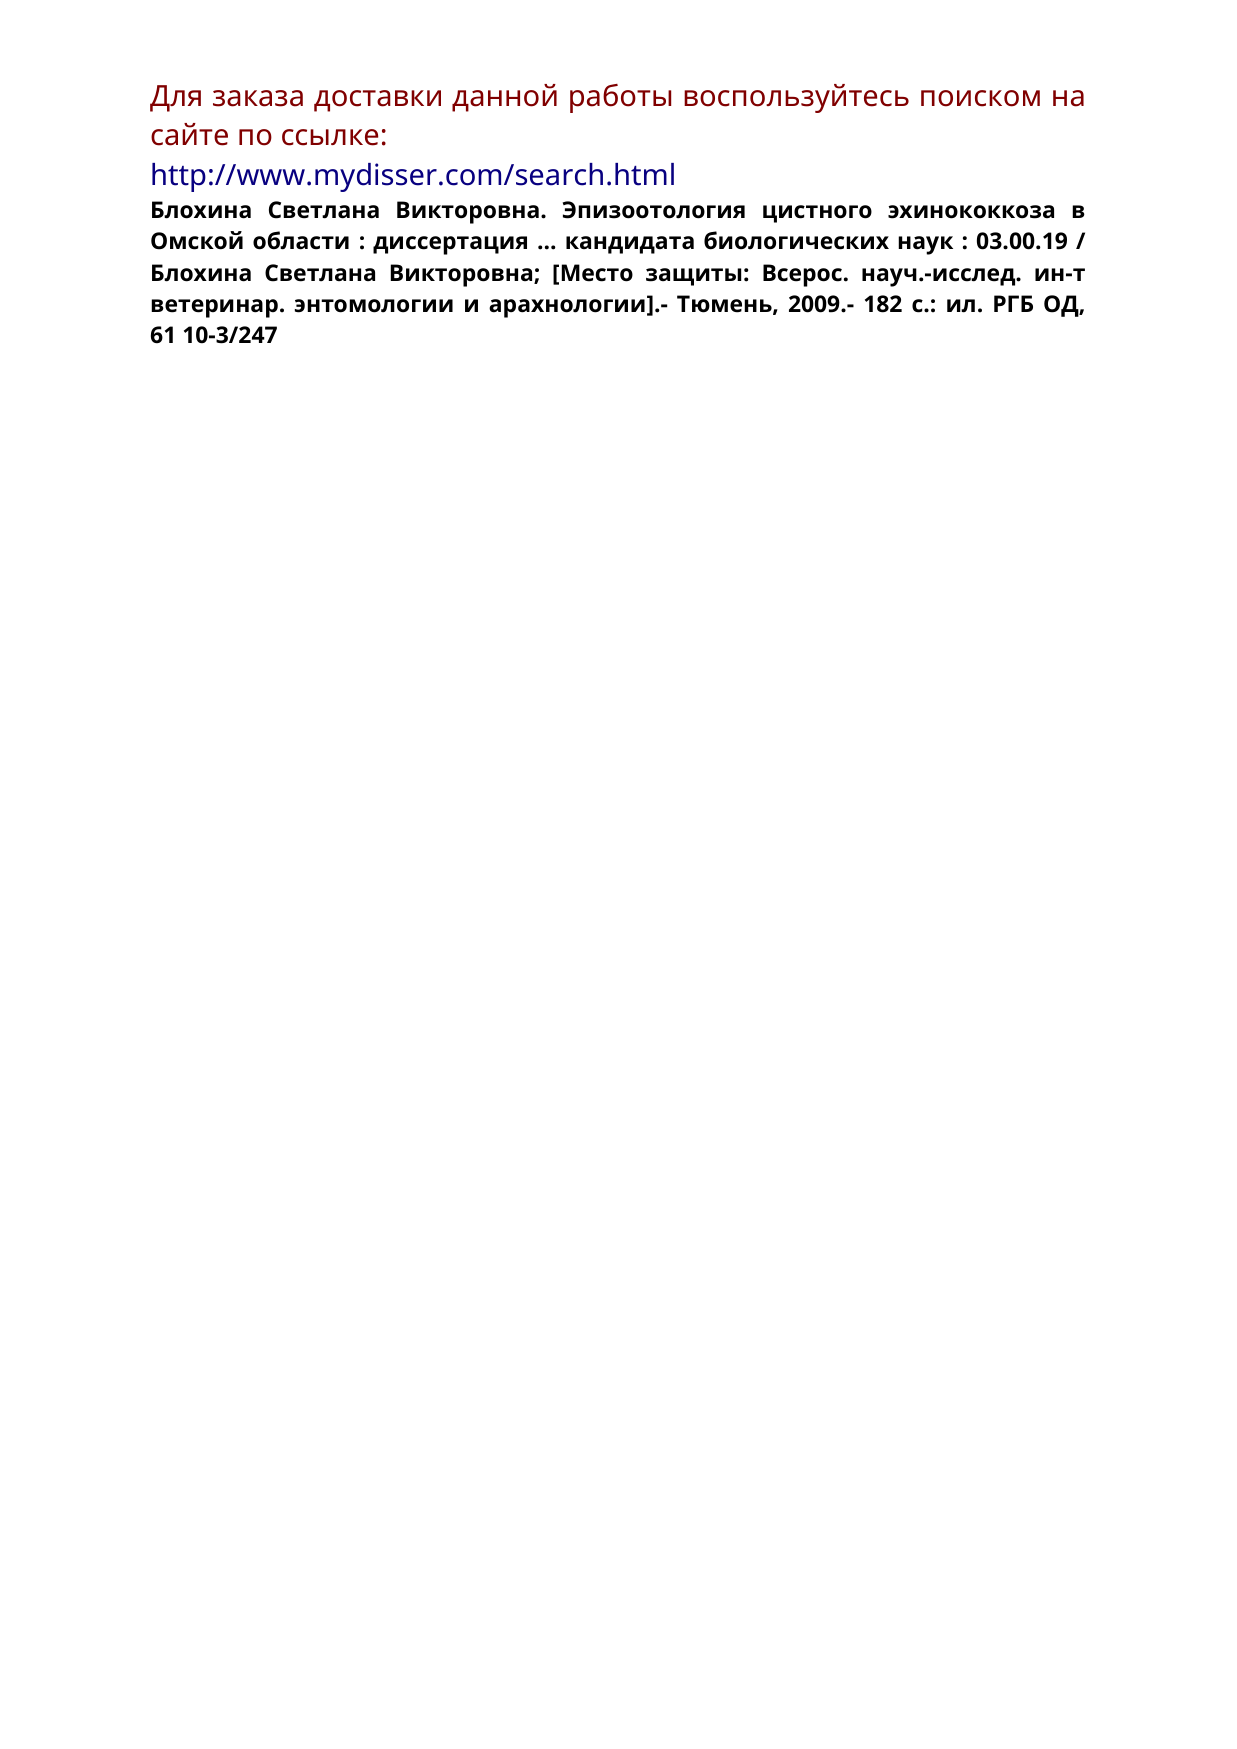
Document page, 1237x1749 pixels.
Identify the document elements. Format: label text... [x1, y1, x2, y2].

text Блохина Светлана Викторовна. Эпизоотология цистного эхинококкоза в Омской области : диссертация ... кандидата биологических наук : 03.00.19 / Блохина Светлана Викторовна; [Место защиты: Всерос. науч.-исслед. ин-т ветеринар. энтомологии и арахнологии].- Тюмень, 2009.- 182 с.: ил. РГБ ОД, 61 10-3/247 [150, 194, 1086, 350]
